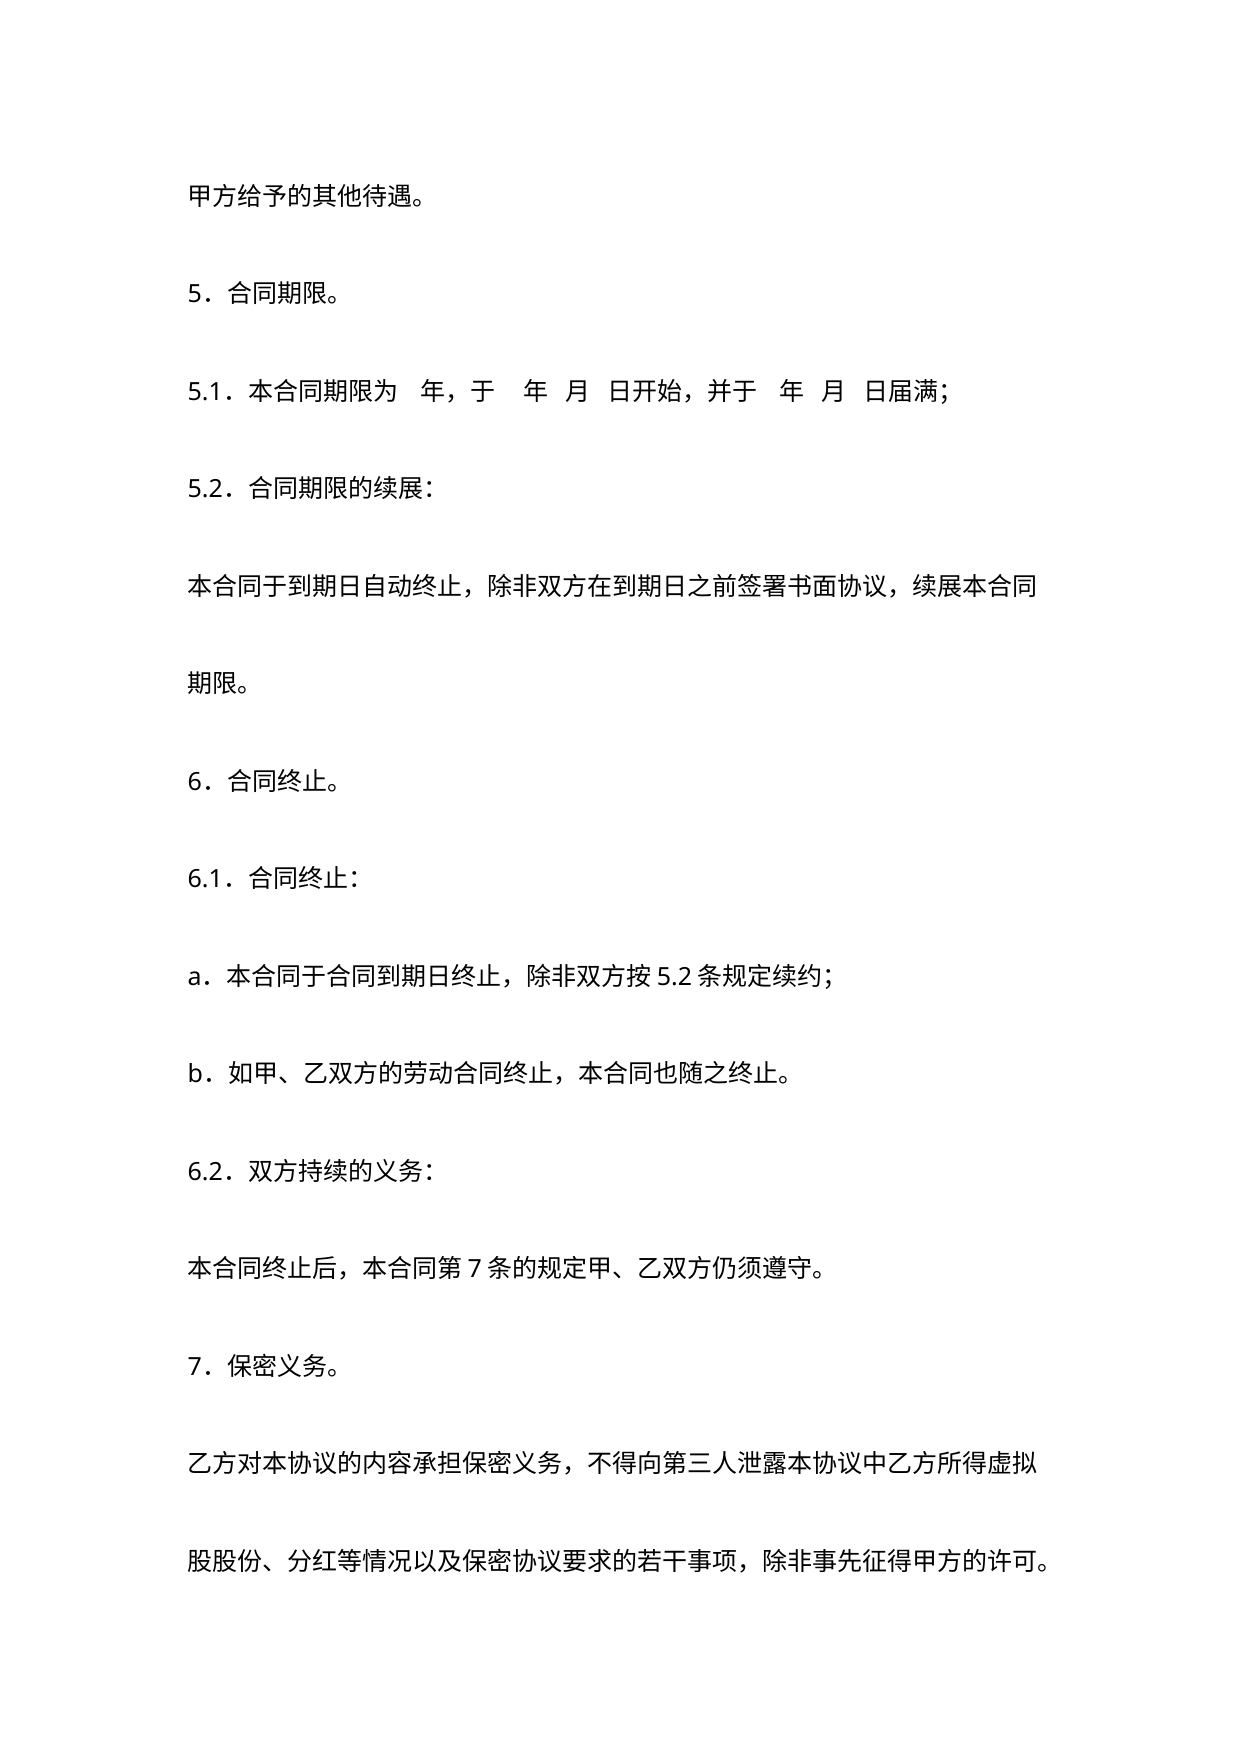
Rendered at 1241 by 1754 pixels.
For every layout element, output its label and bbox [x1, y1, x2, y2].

text [187, 162, 1053, 1592]
